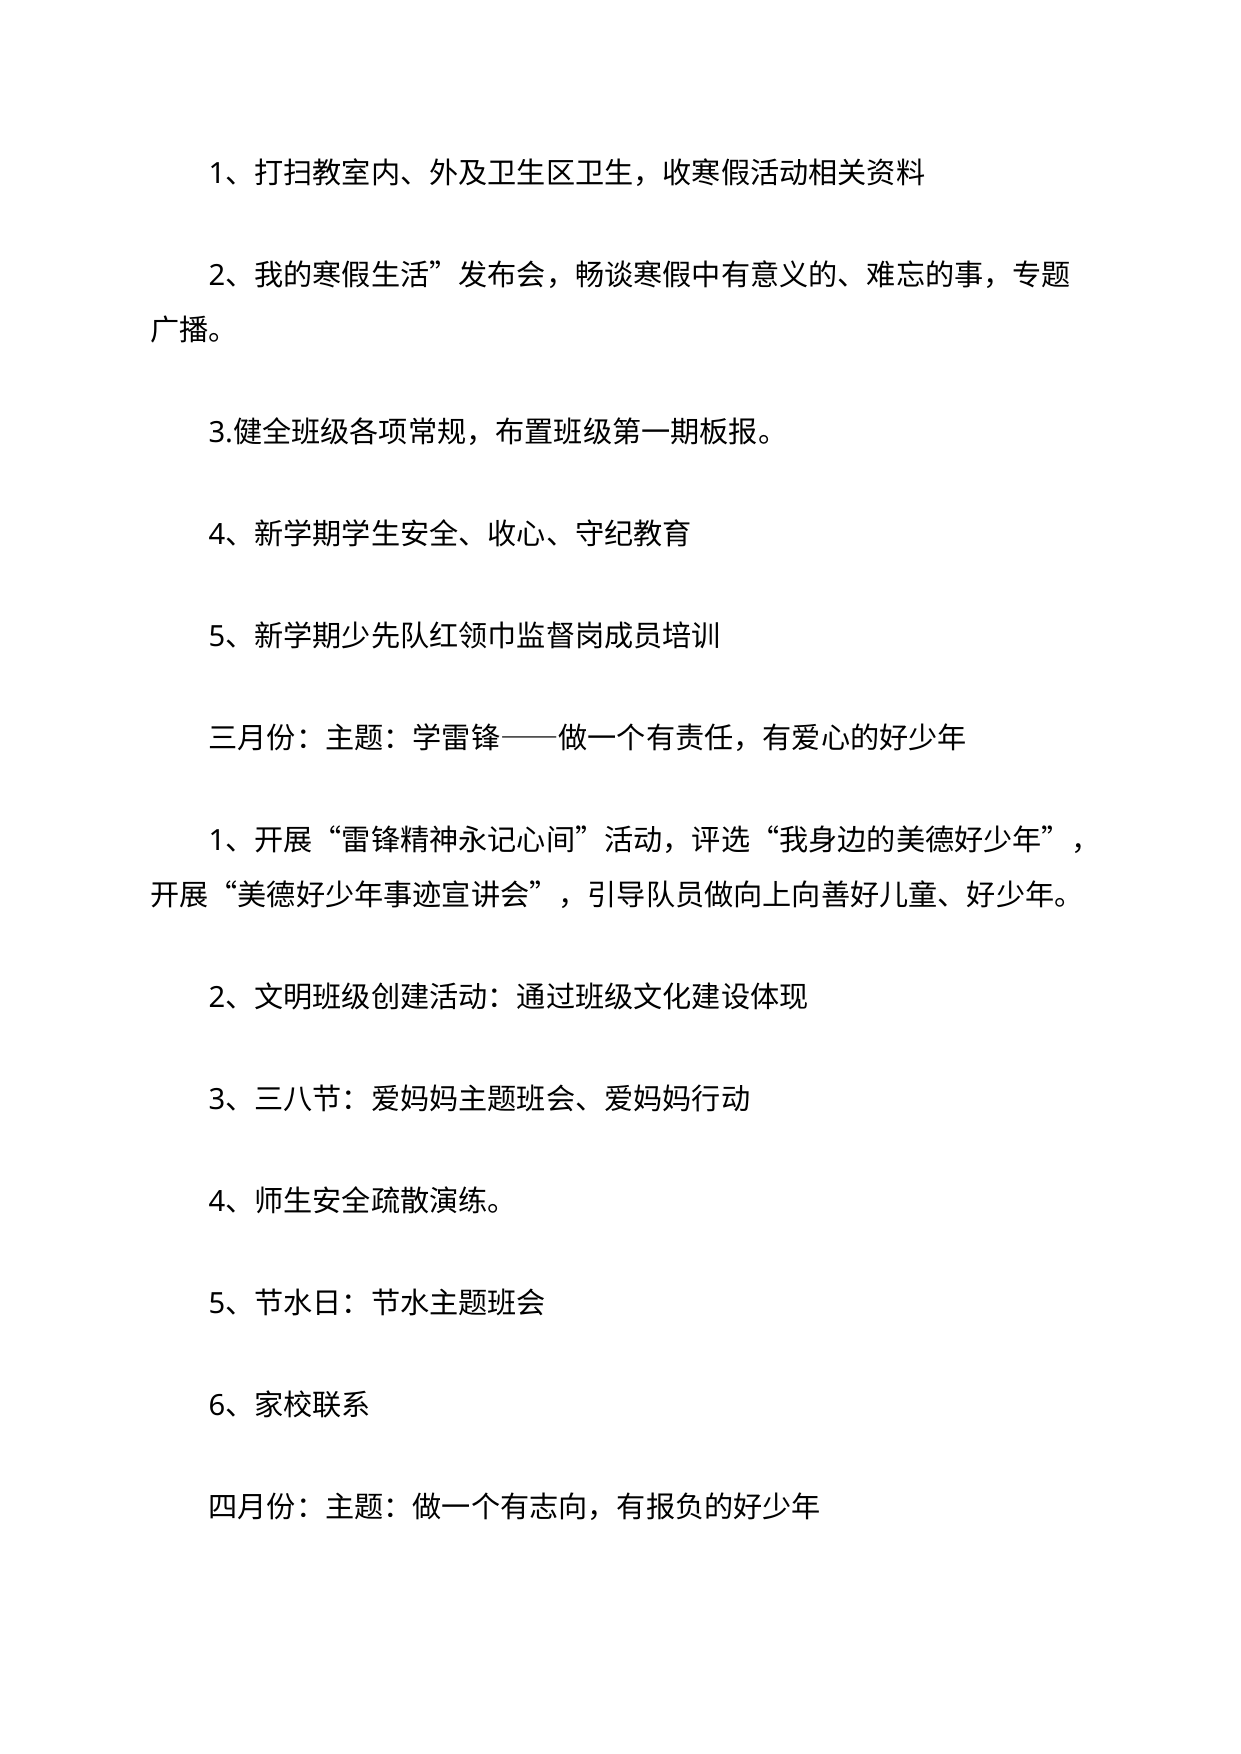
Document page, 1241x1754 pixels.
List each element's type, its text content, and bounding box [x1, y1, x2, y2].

text 1、打扫教室内、外及卫生区卫生，收寒假活动相关资料 [150, 150, 1090, 192]
text 四月份：主题：做一个有志向，有报负的好少年 [150, 1483, 1090, 1525]
text 6、家校联系 [150, 1381, 1090, 1423]
text 5、节水日：节水主题班会 [150, 1279, 1090, 1322]
text 3、三八节：爱妈妈主题班会、爱妈妈行动 [150, 1075, 1090, 1118]
text 三月份：主题：学雷锋——做一个有责任，有爱心的好少年 [150, 715, 1090, 757]
text 4、新学期学生安全、收心、守纪教育 [150, 511, 1090, 553]
text 4、师生安全疏散演练。 [150, 1177, 1090, 1219]
text 3.健全班级各项常规，布置班级第一期板报。 [150, 409, 1090, 451]
text 5、新学期少先队红领巾监督岗成员培训 [150, 613, 1090, 655]
text 1、开展“雷锋精神永记心间”活动，评选“我身边的美德好少年”，开展“美德好少年事迹宣讲会”，引导队员做向上向善好儿童、好少年。 [150, 816, 1090, 914]
text 2、我的寒假生活”发布会，畅谈寒假中有意义的、难忘的事，专题广播。 [150, 252, 1090, 349]
text 2、文明班级创建活动：通过班级文化建设体现 [150, 973, 1090, 1016]
